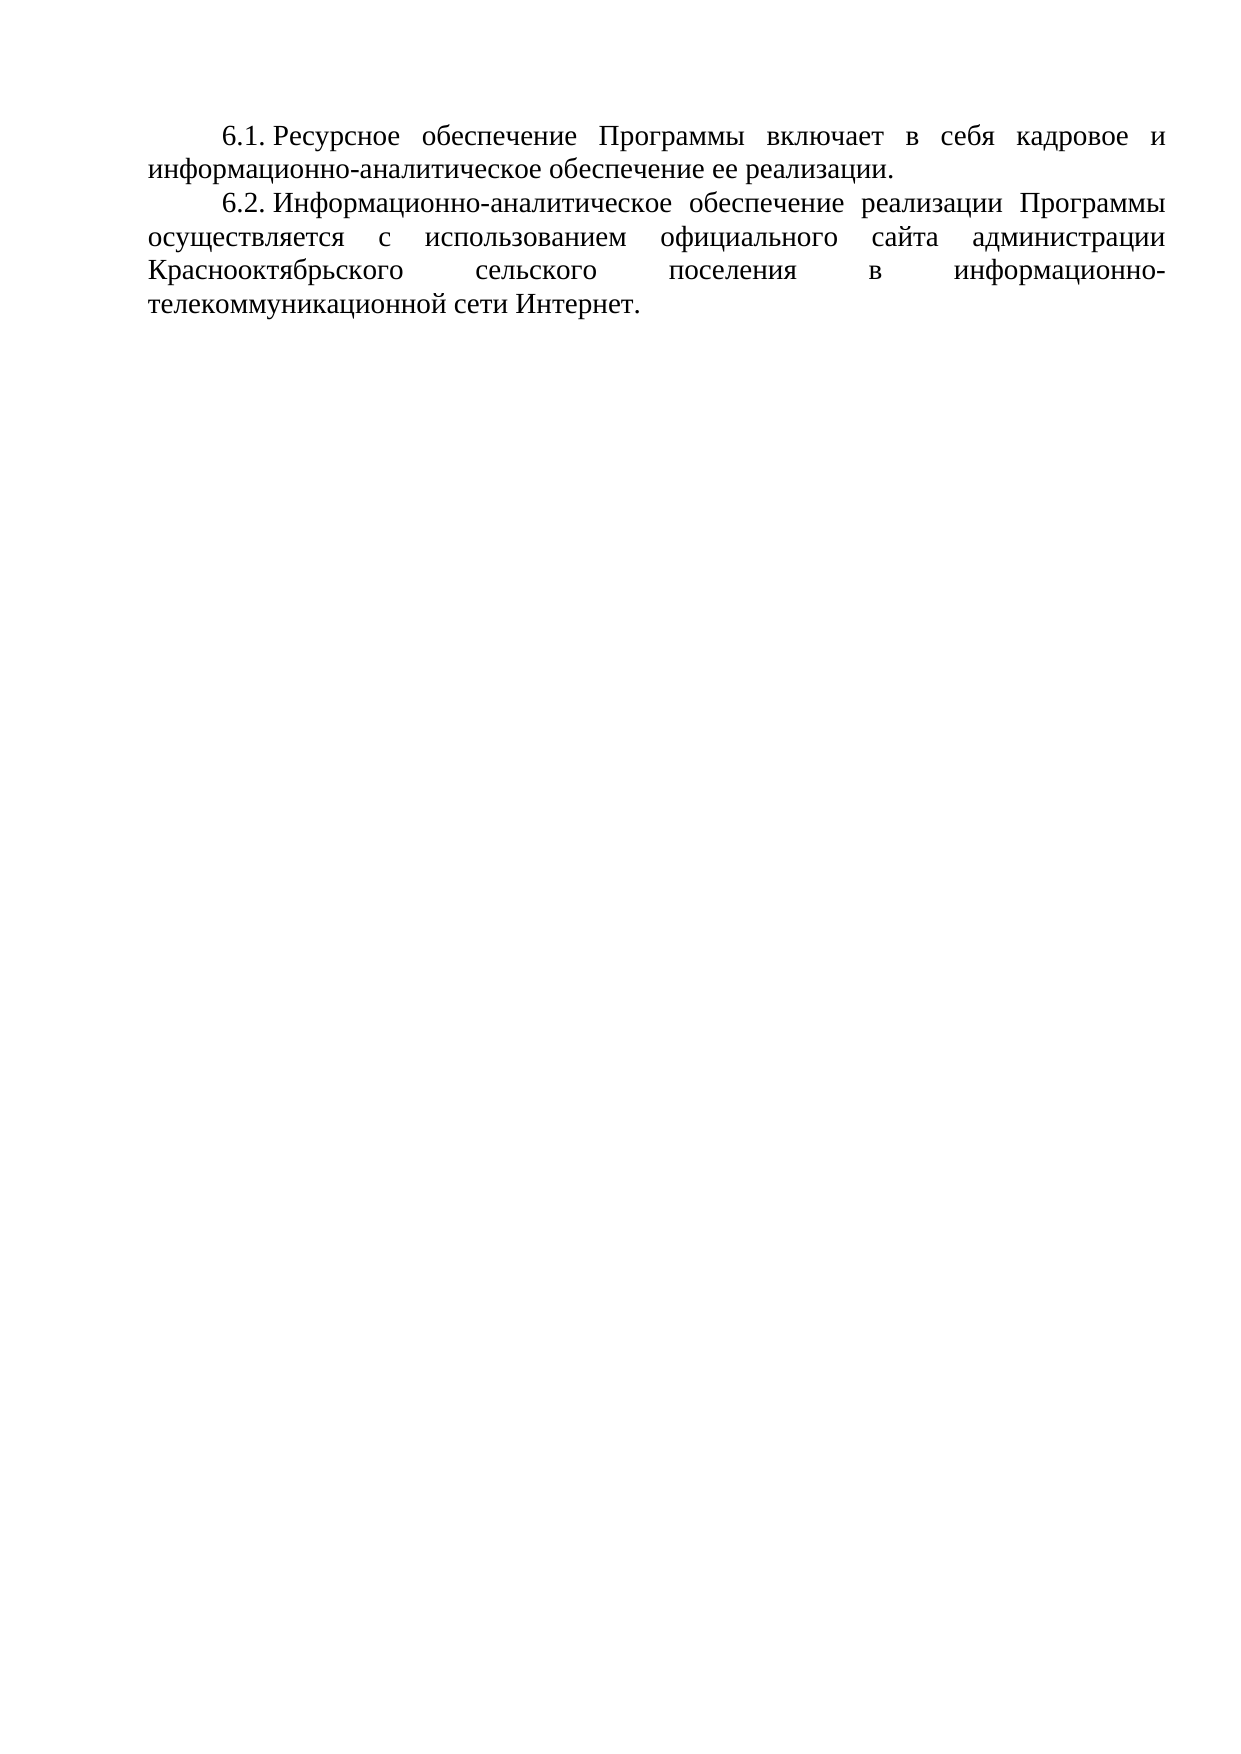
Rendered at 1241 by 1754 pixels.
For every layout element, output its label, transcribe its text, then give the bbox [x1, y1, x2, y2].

text 6.2. Информационно-аналитическое обеспечение реализации Программы осуществляется с использованием официального сайта администрации Краснооктябрьского сельского поселения в информационно-телекоммуникационной сети Интернет. [148, 185, 1166, 319]
text 6.1. Ресурсное обеспечение Программы включает в себя кадровое и информационно-аналитическое обеспечение ее реализации. [148, 118, 1166, 185]
